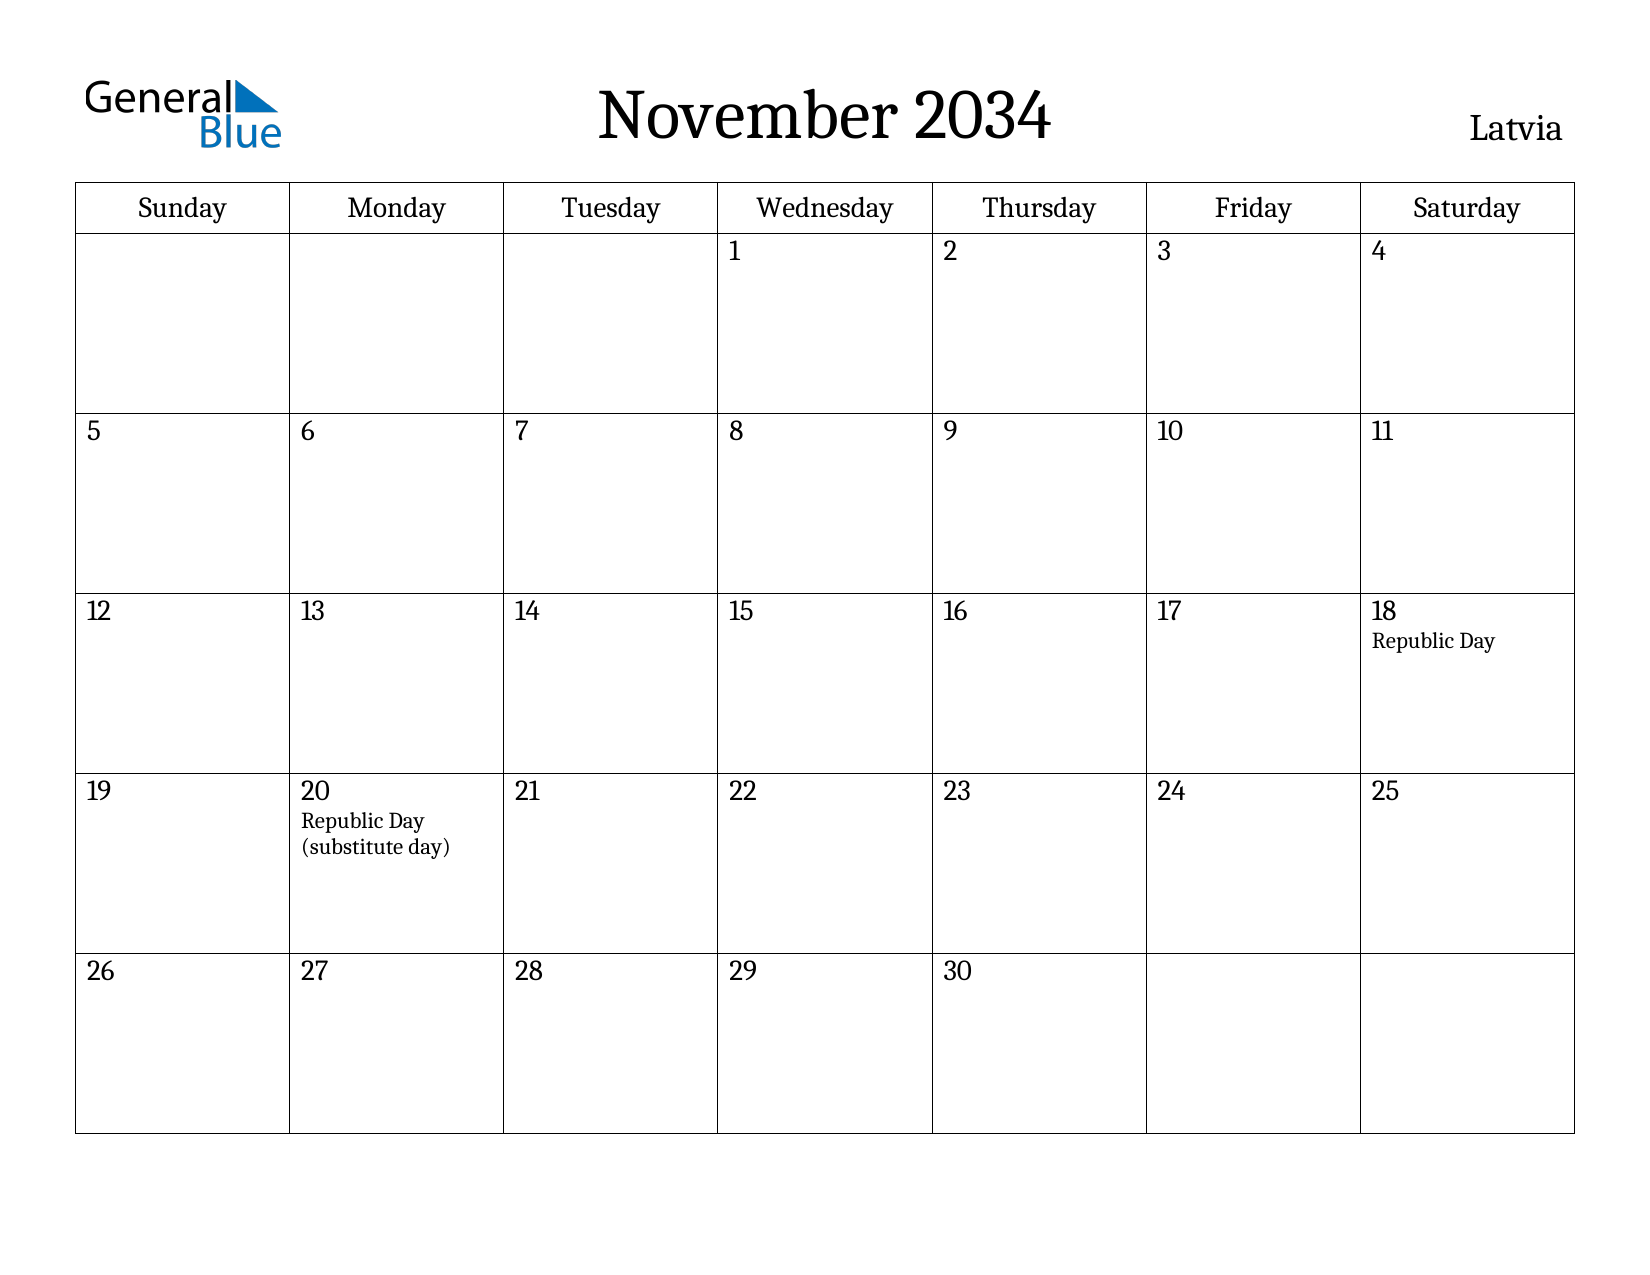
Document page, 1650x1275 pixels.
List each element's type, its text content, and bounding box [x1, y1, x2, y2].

table_cell [76, 448, 289, 593]
table_cell [290, 448, 503, 593]
table_cell 30 [933, 954, 1146, 987]
table_cell 3 [1147, 234, 1360, 267]
table_cell 2 [933, 234, 1146, 267]
table_cell [290, 234, 503, 267]
table_cell [718, 448, 932, 593]
table_cell 9 [933, 414, 1146, 447]
table_cell [933, 448, 1146, 593]
table_cell 23 [933, 774, 1146, 807]
table_cell Thursday [933, 183, 1146, 233]
table_cell [290, 267, 503, 413]
table_cell [1361, 988, 1574, 1133]
table_cell Friday [1147, 183, 1360, 233]
table_header [76, 75, 503, 182]
table_cell 27 [290, 954, 503, 987]
table_cell 7 [504, 414, 717, 447]
table_cell [1361, 267, 1574, 413]
table_cell [504, 988, 717, 1133]
table_cell [933, 267, 1146, 413]
table_cell [1147, 627, 1360, 773]
table_cell 26 [76, 954, 289, 987]
table_cell 15 [718, 594, 932, 627]
table_cell [1147, 954, 1360, 987]
table_cell Wednesday [718, 183, 932, 233]
table_cell [718, 267, 932, 413]
table_cell 22 [718, 774, 932, 807]
table_cell [1147, 267, 1360, 413]
table_cell [1361, 954, 1574, 987]
table_cell 5 [76, 414, 289, 447]
table_cell Tuesday [504, 183, 717, 233]
table_cell 1 [718, 234, 932, 267]
table_cell Saturday [1361, 183, 1574, 233]
table_cell 29 [718, 954, 932, 987]
table_cell 21 [504, 774, 717, 807]
table_cell [1147, 988, 1360, 1133]
table_cell [1361, 448, 1574, 593]
table_cell [933, 988, 1146, 1133]
table_cell [504, 234, 717, 267]
table_cell 4 [1361, 234, 1574, 267]
table_cell [718, 627, 932, 773]
table_cell [504, 448, 717, 593]
table_header November 2034 [504, 75, 1146, 182]
table_cell 19 [76, 774, 289, 807]
table_cell Republic Day [1361, 627, 1574, 773]
table_cell 10 [1147, 414, 1360, 447]
table_header Latvia [1146, 75, 1574, 182]
table_cell 13 [290, 594, 503, 627]
table_cell 11 [1361, 414, 1574, 447]
table_cell [76, 267, 289, 413]
table_cell 18 [1361, 594, 1574, 627]
table_cell [933, 627, 1146, 773]
table_cell 24 [1147, 774, 1360, 807]
table_cell [1147, 808, 1360, 953]
table_cell 25 [1361, 774, 1574, 807]
table_cell [1361, 808, 1574, 953]
table_cell [76, 808, 289, 953]
table_cell [504, 267, 717, 413]
table_cell Republic Day (substitute day) [290, 808, 503, 953]
table_cell 12 [76, 594, 289, 627]
table_cell Monday [290, 183, 503, 233]
table_cell [504, 627, 717, 773]
table_cell 14 [504, 594, 717, 627]
table_cell [718, 808, 932, 953]
table_cell [933, 808, 1146, 953]
table_cell Sunday [76, 183, 289, 233]
table_cell [1147, 448, 1360, 593]
table_cell 16 [933, 594, 1146, 627]
table_cell [718, 988, 932, 1133]
table_cell 28 [504, 954, 717, 987]
table_cell 6 [290, 414, 503, 447]
table_cell [76, 234, 289, 267]
table_cell [76, 627, 289, 773]
table_cell [76, 988, 289, 1133]
table_cell 17 [1147, 594, 1360, 627]
table_cell [504, 808, 717, 953]
picture [86, 80, 281, 148]
table_cell [290, 627, 503, 773]
table_cell [290, 988, 503, 1133]
table_cell 20 [290, 774, 503, 807]
table_cell 8 [718, 414, 932, 447]
